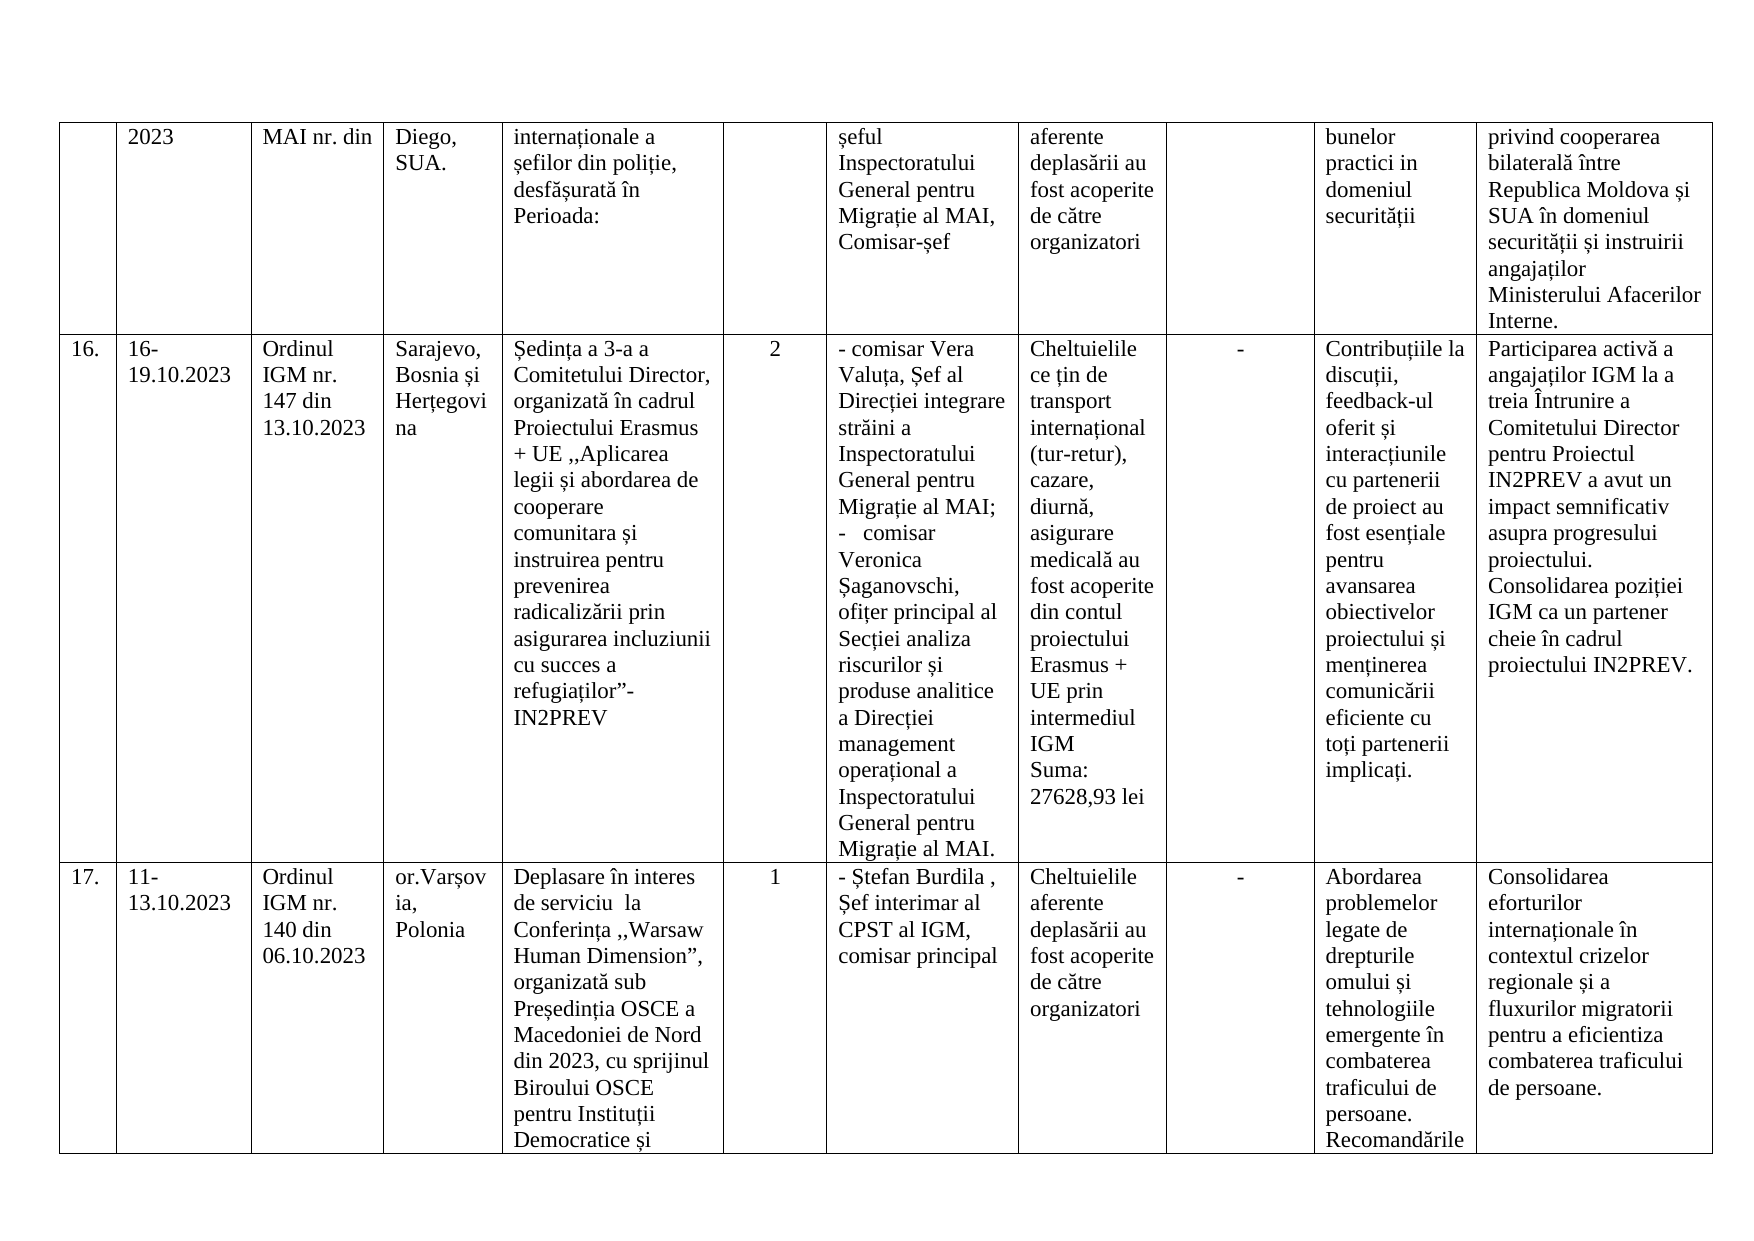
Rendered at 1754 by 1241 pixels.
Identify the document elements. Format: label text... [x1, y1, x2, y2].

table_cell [503, 123, 723, 334]
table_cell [1315, 863, 1476, 1153]
table_cell 16-19.10.2023 [117, 335, 251, 862]
table_cell Sarajevo, Bosnia și Herțegovina [384, 335, 502, 862]
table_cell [1477, 123, 1712, 334]
table_cell Ordinul MAI nr. din [252, 123, 383, 334]
table_cell - comisar Vera Valuța, Șef al Direcției integrare străini a Inspectoratului General pentru Migrație al MAI; - comisar Veronica Șaganovschi, ofițer principal al Secției analiza riscurilor și produse analitice a Direcției management operațional a Inspectoratului General pentru Migrație al MAI. [827, 335, 1018, 862]
table_cell Participarea activă a angajaților IGM la a treia Întrunire a Comitetului Director pentru Proiectul IN2PREV a avut un impact semnificativ asupra progresului proiectului. Consolidarea poziției IGM ca un partener cheie în cadrul proiectului IN2PREV. [1477, 335, 1712, 862]
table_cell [252, 863, 383, 1153]
table_cell Ședința a 3-a a Comitetului Director, organizată în cadrul Proiectului Erasmus + UE ,,Aplicarea legii și abordarea de cooperare comunitara și instruirea pentru prevenirea radicalizării prin asigurarea incluziunii cu succes a refugiaților”- IN2PREV [503, 335, 723, 862]
table_cell - [1167, 863, 1314, 1153]
table_cell - [1167, 335, 1314, 862]
table_cell 11-13.10.2023 [117, 863, 251, 1153]
table_cell [60, 335, 116, 862]
table_cell Ordinul IGM nr. 147 din 13.10.2023 [252, 335, 383, 862]
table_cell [1019, 863, 1166, 1153]
table_cell - [1167, 123, 1314, 334]
table_cell Cheltuielile ce țin de transport internațional (tur-retur), cazare, diurnă, asigurare medicală au fost acoperite din contul proiectului Erasmus + UE prin intermediul IGM Suma: 27628,93 lei [1019, 335, 1166, 862]
table_cell Contribuțiile la discuții, feedback-ul oferit și interacțiunile cu partenerii de proiect au fost esențiale pentru avansarea obiectivelor proiectului și menținerea comunicării eficiente cu toți partenerii implicați. [1315, 335, 1476, 862]
table_cell 2 [724, 335, 826, 862]
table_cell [827, 123, 1018, 334]
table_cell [384, 863, 502, 1153]
table_cell or. San Diego, SUA. [384, 123, 502, 334]
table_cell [827, 863, 1018, 1153]
table_cell 1 [724, 123, 826, 334]
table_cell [1019, 123, 1166, 334]
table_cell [503, 863, 723, 1153]
table_cell [60, 123, 116, 334]
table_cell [1477, 863, 1712, 1153]
table_cell [60, 863, 116, 1153]
table_cell 14 -17.10. 2023 [117, 123, 251, 334]
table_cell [1315, 123, 1476, 334]
table_cell 1 [724, 863, 826, 1153]
